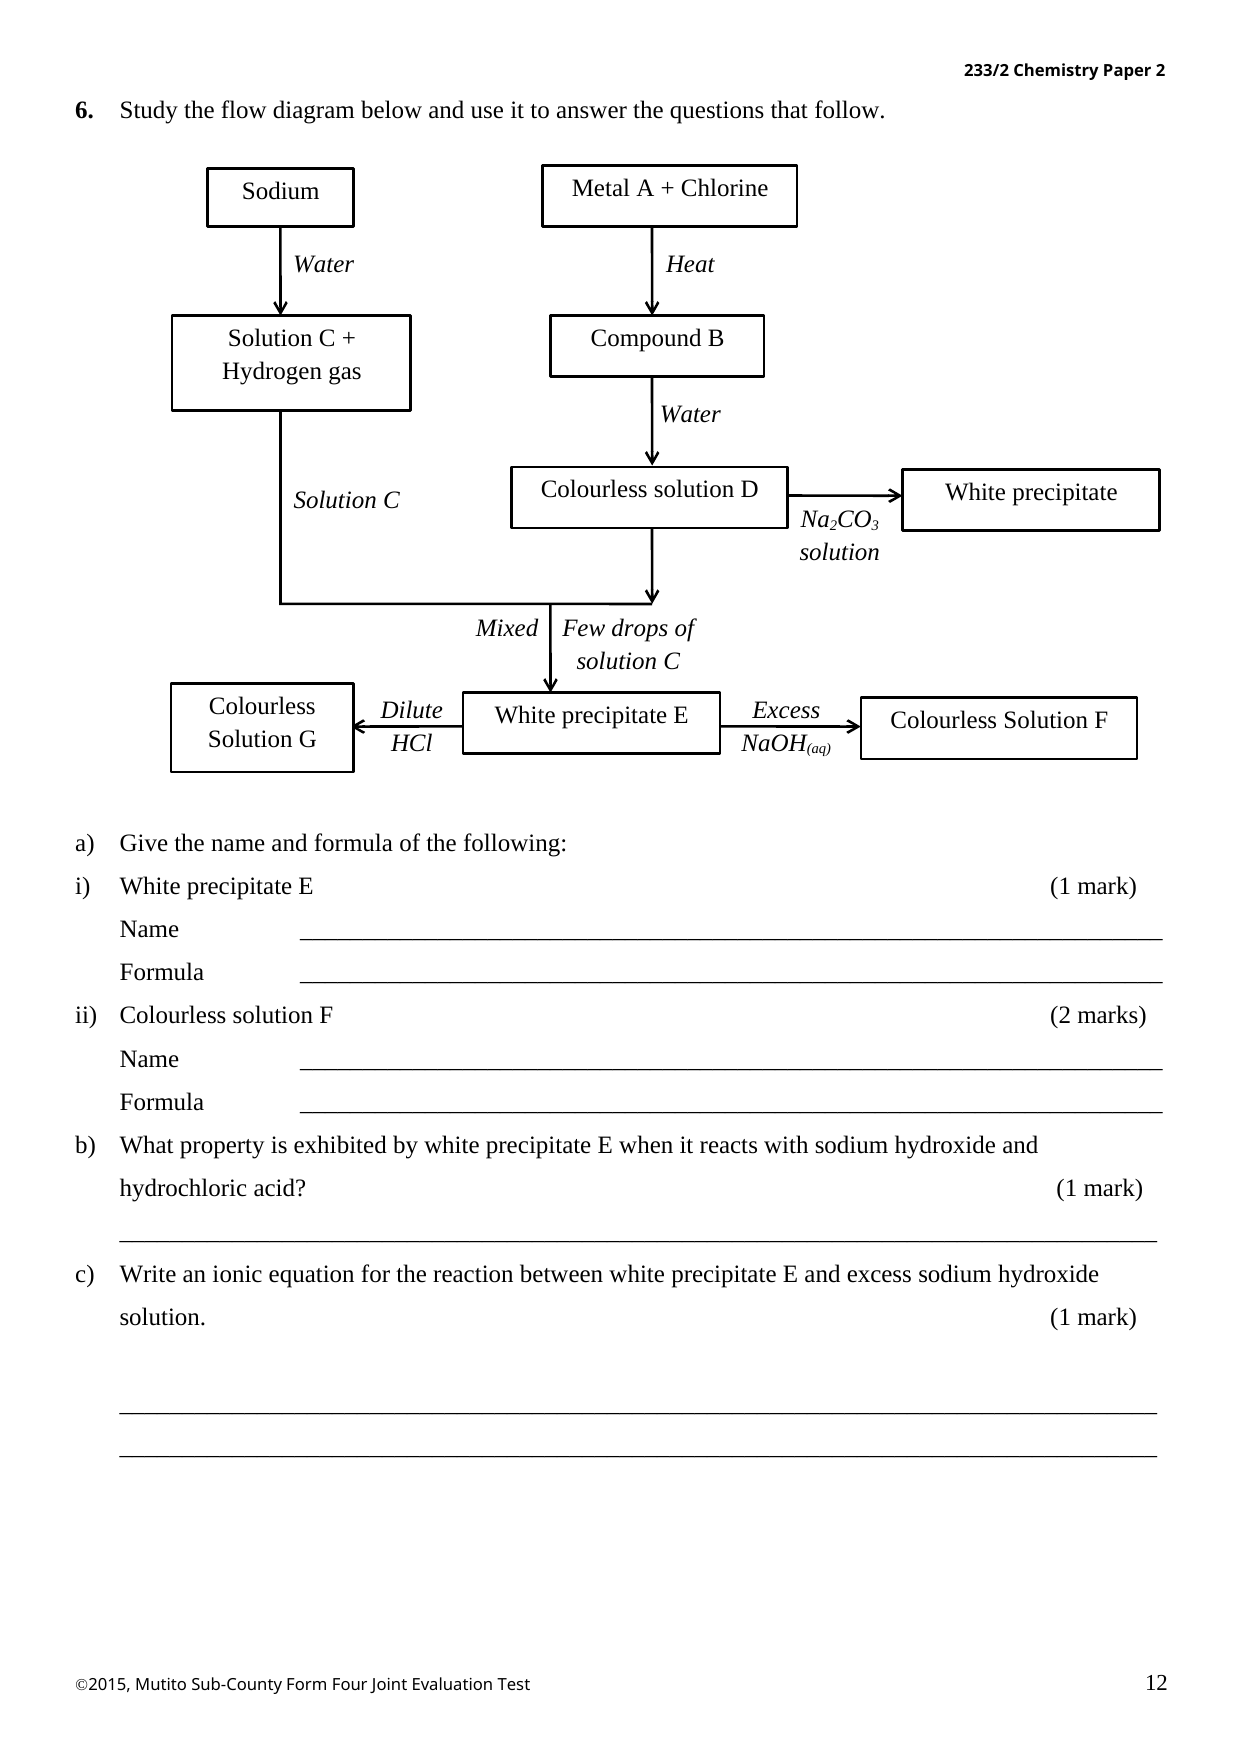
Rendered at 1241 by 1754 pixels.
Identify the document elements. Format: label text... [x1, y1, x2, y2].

list Study the flow diagram below and use it to answer the questions that follow. [75, 95, 1165, 124]
list White precipitate E (1 mark) [75, 871, 1165, 900]
text ___________________________________________________________________________________ [75, 1216, 1165, 1245]
text ______________________________________________________________________________________________________________________________________________________________________ [75, 1346, 1165, 1460]
list Formula _____________________________________________________________________ [75, 957, 1165, 986]
list Formula _____________________________________________________________________ [75, 1087, 1165, 1116]
list Write an ionic equation for the reaction between white precipitate E and excess sodium hydroxide solution. (1 mark) [75, 1259, 1165, 1331]
list Give the name and formula of the following: [75, 828, 1165, 857]
list Name _____________________________________________________________________ [119, 1044, 1165, 1072]
list Colourless solution F (2 marks) [75, 1001, 1165, 1029]
list What property is exhibited by white precipitate E when it reacts with sodium hydroxide and hydrochloric acid? (1 mark) [75, 1130, 1165, 1202]
list Name _____________________________________________________________________ [75, 914, 1165, 943]
